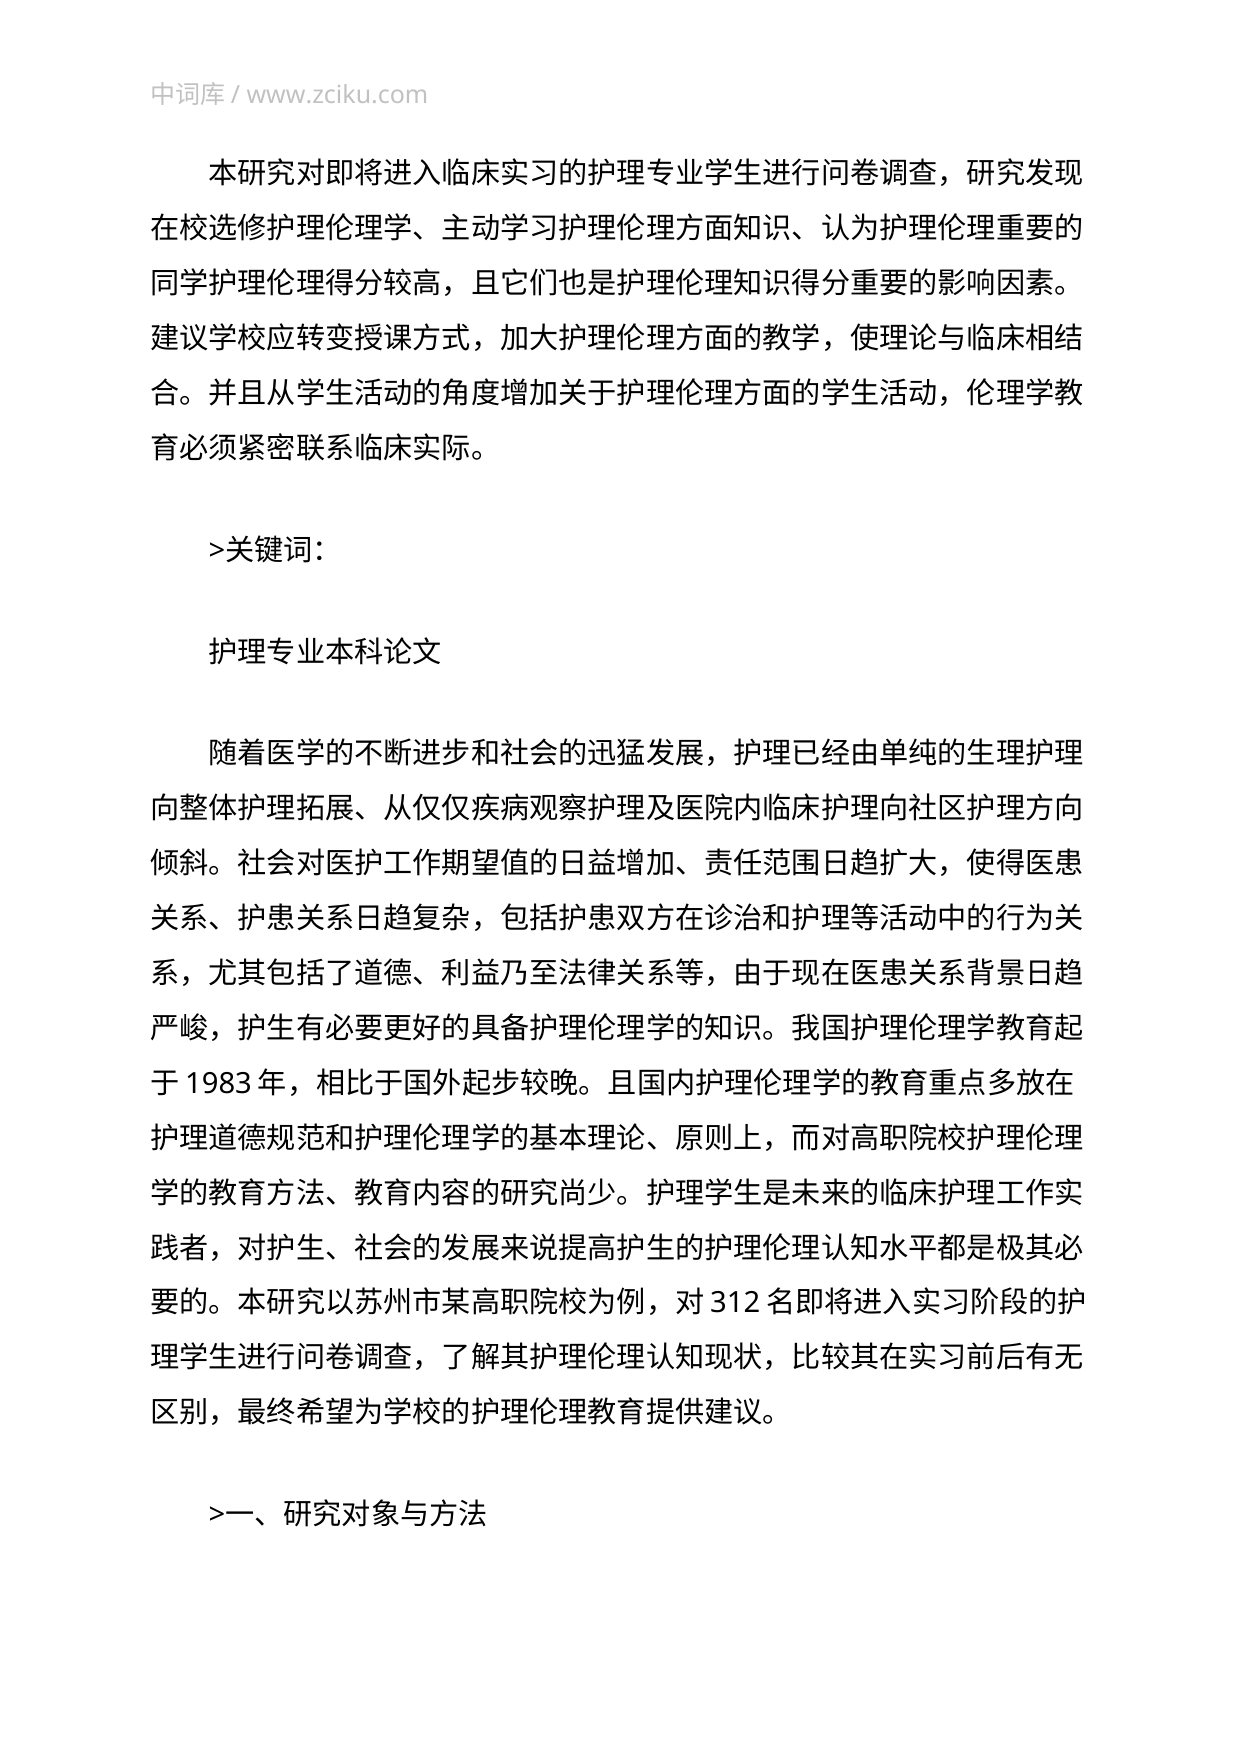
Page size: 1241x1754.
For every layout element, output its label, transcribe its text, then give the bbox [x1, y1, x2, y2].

text 护理专业本科论文 [150, 628, 1090, 671]
text >关键词： [150, 526, 1090, 569]
text 随着医学的不断进步和社会的迅猛发展，护理已经由单纯的生理护理向整体护理拓展、从仅仅疾病观察护理及医院内临床护理向社区护理方向倾斜。社会对医护工作期望值的日益增加、责任范围日趋扩大，使得医患关系、护患关系日趋复杂，包括护患双方在诊治和护理等活动中的行为关系，尤其包括了道德、利益乃至法律关系等，由于现在医患关系背景日趋严峻，护生有必要更好的具备护理伦理学的知识。我国护理伦理学教育起于1983年，相比于国外起步较晚。且国内护理伦理学的教育重点多放在护理道德规范和护理伦理学的基本理论、原则上，而对高职院校护理伦理学的教育方法、教育内容的研究尚少。护理学生是未来的临床护理工作实践者，对护生、社会的发展来说提高护生的护理伦理认知水平都是极其必要的。本研究以苏州市某高职院校为例，对312名即将进入实习阶段的护理学生进行问卷调查，了解其护理伦理认知现状，比较其在实习前后有无区别，最终希望为学校的护理伦理教育提供建议。 [150, 730, 1090, 1431]
text 本研究对即将进入临床实习的护理专业学生进行问卷调查，研究发现在校选修护理伦理学、主动学习护理伦理方面知识、认为护理伦理重要的同学护理伦理得分较高，且它们也是护理伦理知识得分重要的影响因素。建议学校应转变授课方式，加大护理伦理方面的教学，使理论与临床相结合。并且从学生活动的角度增加关于护理伦理方面的学生活动，伦理学教育必须紧密联系临床实际。 [150, 150, 1090, 467]
text >一、研究对象与方法 [150, 1491, 1090, 1533]
